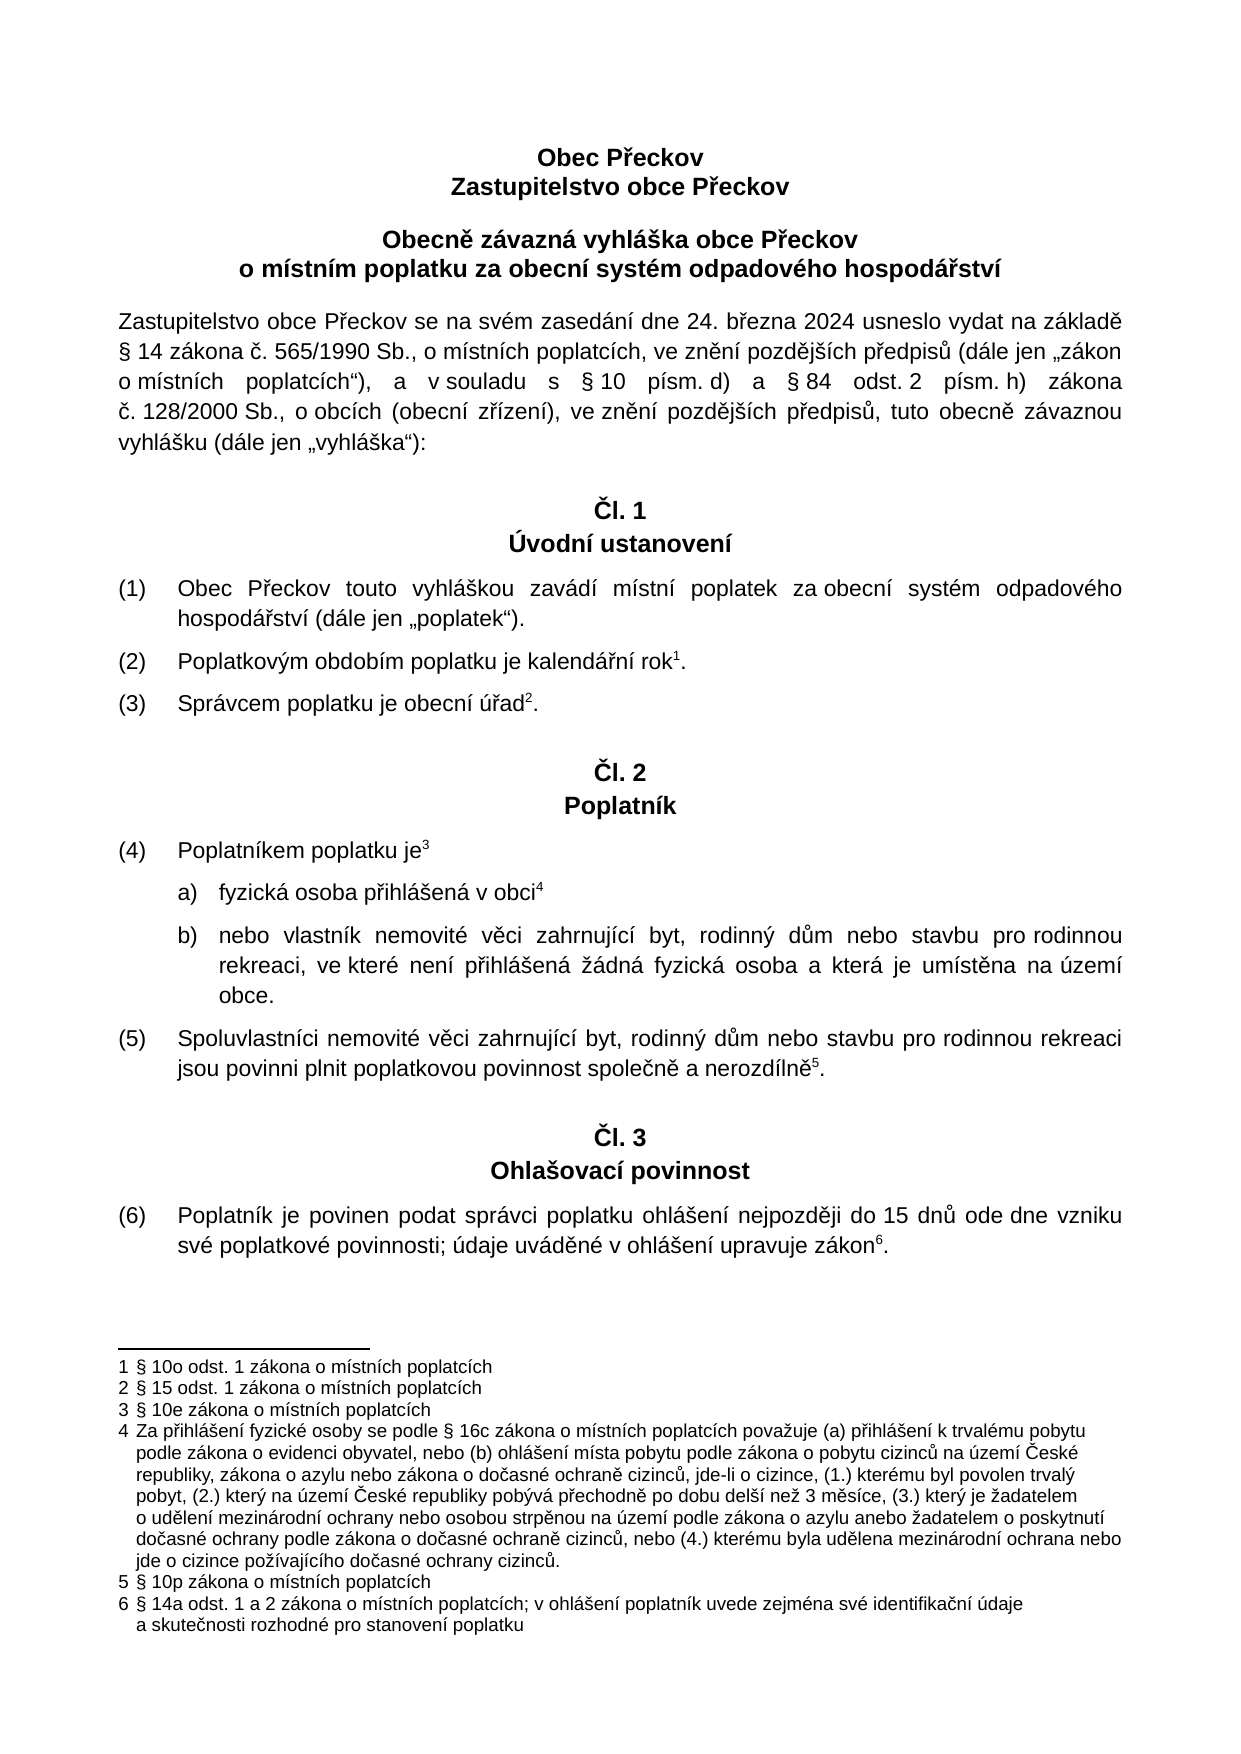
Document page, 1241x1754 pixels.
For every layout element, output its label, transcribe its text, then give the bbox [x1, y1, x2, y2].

list Spoluvlastníci nemovité věci zahrnující byt, rodinný dům nebo stavbu pro rodinnou rekreaci jsou povinni plnit poplatkovou povinnost společně a nerozdílně. [118, 1025, 1122, 1082]
list Poplatníkem poplatku je [118, 837, 1122, 863]
list nebo vlastník nemovité věci zahrnující byt, rodinný dům nebo stavbu pro rodinnou rekreaci, ve které není přihlášená žádná fyzická osoba a která je umístěna na území obce. [177, 922, 1122, 1009]
subtitle Čl. 2 Poplatník [118, 758, 1122, 820]
list Poplatkovým obdobím poplatku je kalendářní rok. [118, 648, 1122, 674]
list Poplatník je povinen podat správci poplatku ohlášení nejpozději do 15 dnů ode dne vzniku své poplatkové povinnosti; údaje uváděné v ohlášení upravuje zákon. [118, 1202, 1122, 1258]
list fyzická osoba přihlášená v obci [177, 879, 1122, 906]
subtitle Čl. 3 Ohlašovací povinnost [118, 1123, 1122, 1185]
title Obec Přeckov Zastupitelstvo obce Přeckov [118, 143, 1122, 201]
text Zastupitelstvo obce Přeckov se na svém zasedání dne 24. března 2024 usneslo vydat na základě § 14 zákona č. 565/1990 Sb., o místních poplatcích, ve znění pozdějších předpisů (dále jen „zákon o místních poplatcích“), a v souladu s § 10 písm. d) a § 84 odst. 2 písm. h) zákona č. 128/2000 Sb., o obcích (obecní zřízení), ve znění pozdějších předpisů, tuto obecně závaznou vyhlášku (dále jen „vyhláška“): [118, 308, 1122, 455]
subtitle Obecně závazná vyhláška obce Přeckov o místním poplatku za obecní systém odpadového hospodářství [118, 225, 1122, 283]
list Obec Přeckov touto vyhláškou zavádí místní poplatek za obecní systém odpadového hospodářství (dále jen „poplatek“). [118, 575, 1122, 631]
subtitle Čl. 1 Úvodní ustanovení [118, 496, 1122, 558]
list Správcem poplatku je obecní úřad. [118, 690, 1122, 717]
